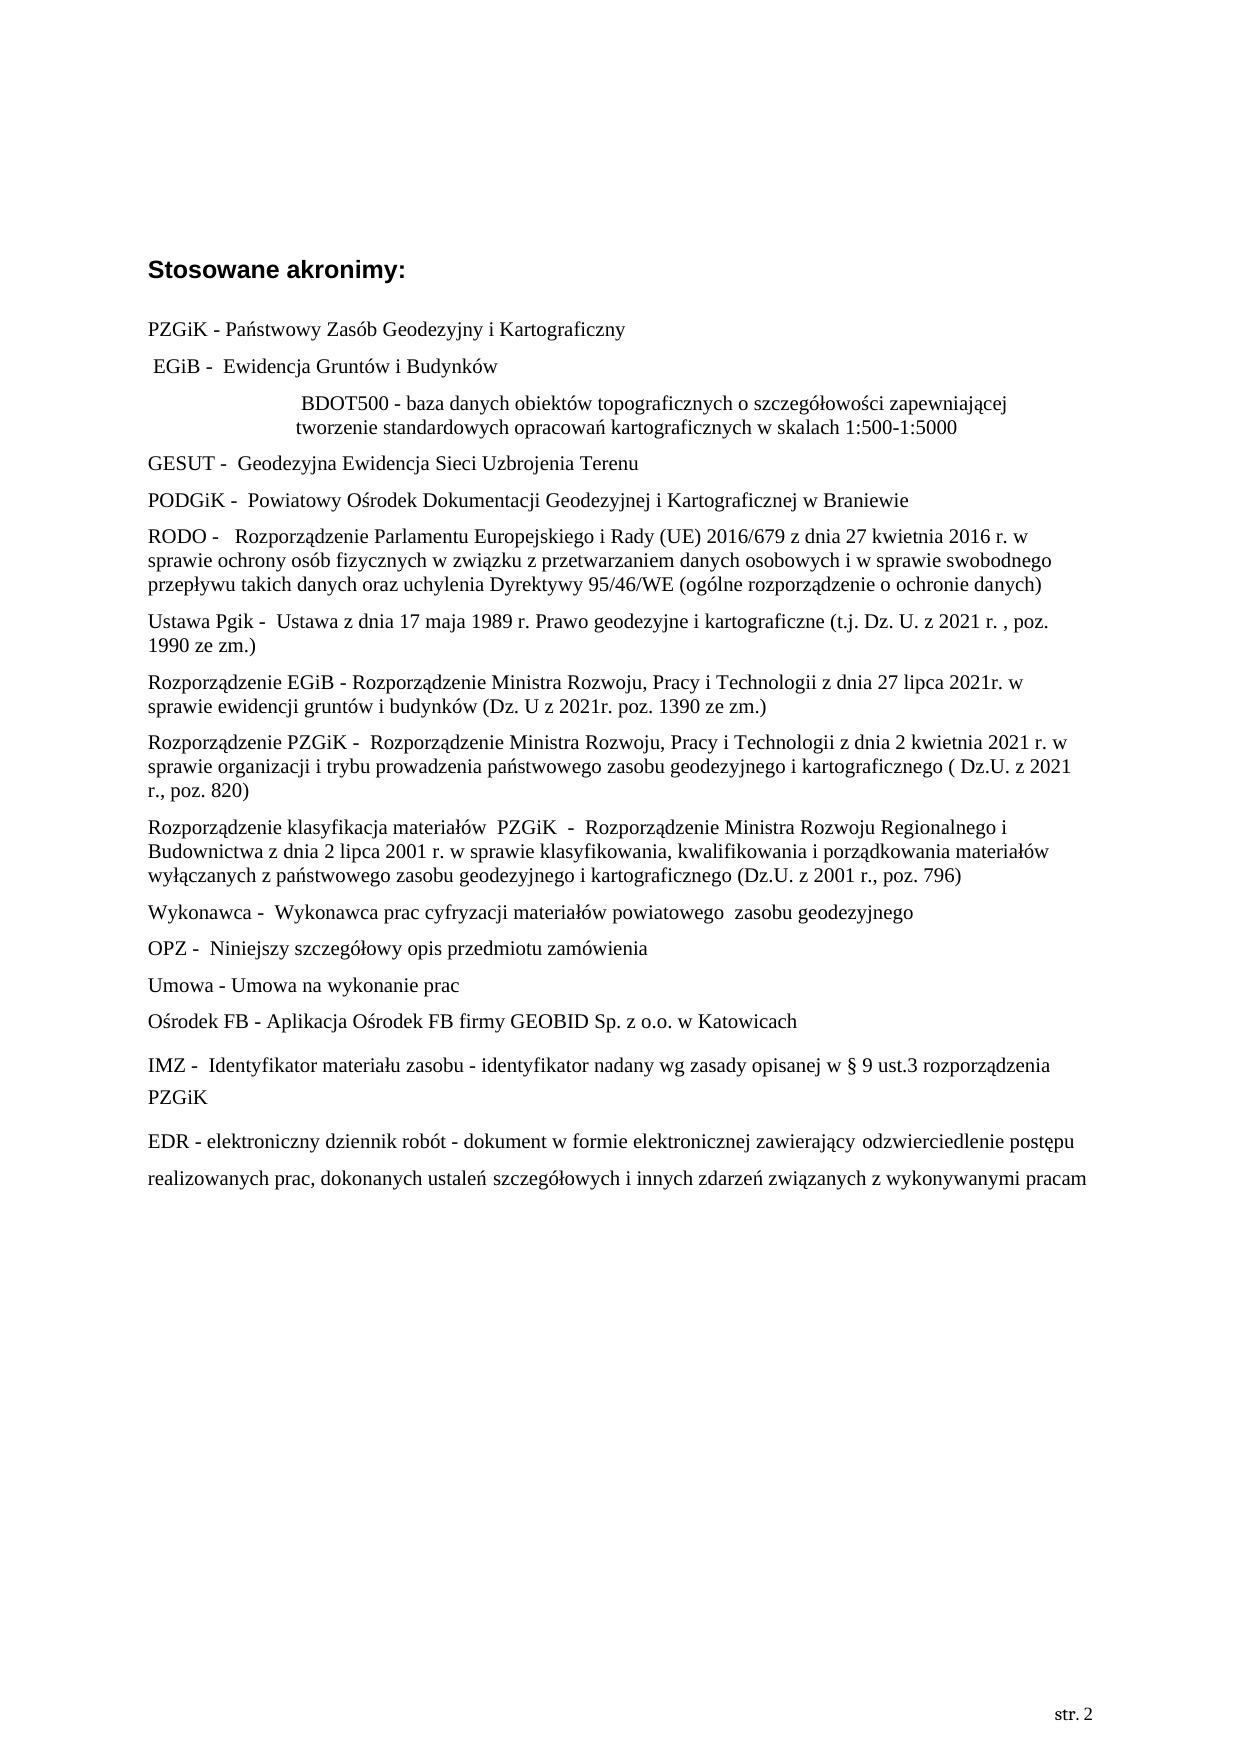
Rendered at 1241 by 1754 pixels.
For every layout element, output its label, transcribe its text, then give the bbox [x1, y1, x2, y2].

text BDOT500 - baza danych obiektów topograficznych o szczegółowości zapewniającej tworzenie standardowych opracowań kartograficznych w skalach 1:500-1:5000 [296, 391, 1093, 439]
text Ustawa Pgik - Ustawa z dnia 17 maja 1989 r. Prawo geodezyjne i kartograficzne (t.j. Dz. U. z 2021 r. , poz. 1990 ze zm.) [148, 609, 1093, 657]
text PODGiK - Powiatowy Ośrodek Dokumentacji Geodezyjnej i Kartograficznej w Braniewie [148, 488, 1093, 512]
text EDR - elektroniczny dziennik robót - dokument w formie elektronicznej zawierający odzwierciedlenie postępu realizowanych prac, dokonanych ustaleń szczegółowych i innych zdarzeń związanych z wykonywanymi pracam [148, 1129, 1093, 1191]
text Rozporządzenie PZGiK - Rozporządzenie Ministra Rozwoju, Pracy i Technologii z dnia 2 kwietnia 2021 r. w sprawie organizacji i trybu prowadzenia państwowego zasobu geodezyjnego i kartograficznego ( Dz.U. z 2021 r., poz. 820) [148, 730, 1093, 802]
text Rozporządzenie EGiB - Rozporządzenie Ministra Rozwoju, Pracy i Technologii z dnia 27 lipca 2021r. w sprawie ewidencji gruntów i budynków (Dz. U z 2021r. poz. 1390 ze zm.) [148, 669, 1093, 718]
text GESUT - Geodezyjna Ewidencja Sieci Uzbrojenia Terenu [148, 451, 1093, 475]
text IMZ - Identyfikator materiału zasobu - identyfikator nadany wg zasady opisanej w § 9 ust.3 rozporządzenia PZGiK [148, 1053, 1093, 1109]
text Umowa - Umowa na wykonanie prac [148, 973, 1093, 997]
text Ośrodek FB - Aplikacja Ośrodek FB firmy GEOBID Sp. z o.o. w Katowicach [148, 1009, 1093, 1033]
text Stosowane akronimy: [148, 255, 1093, 284]
text OPZ - Niniejszy szczegółowy opis przedmiotu zamówienia [148, 936, 1093, 960]
text PZGiK - Państwowy Zasób Geodezyjny i Kartograficzny [148, 317, 1093, 341]
text EGiB - Ewidencja Gruntów i Budynków [148, 354, 1093, 378]
text RODO - Rozporządzenie Parlamentu Europejskiego i Rady (UE) 2016/679 z dnia 27 kwietnia 2016 r. w sprawie ochrony osób fizycznych w związku z przetwarzaniem danych osobowych i w sprawie swobodnego przepływu takich danych oraz uchylenia Dyrektywy 95/46/WE (ogólne rozporządzenie o ochronie danych) [148, 524, 1093, 596]
text Rozporządzenie klasyfikacja materiałów PZGiK - Rozporządzenie Ministra Rozwoju Regionalnego i Budownictwa z dnia 2 lipca 2001 r. w sprawie klasyfikowania, kwalifikowania i porządkowania materiałów wyłączanych z państwowego zasobu geodezyjnego i kartograficznego (Dz.U. z 2001 r., poz. 796) [148, 815, 1093, 887]
text Wykonawca - Wykonawca prac cyfryzacji materiałów powiatowego zasobu geodezyjnego [148, 899, 1093, 924]
